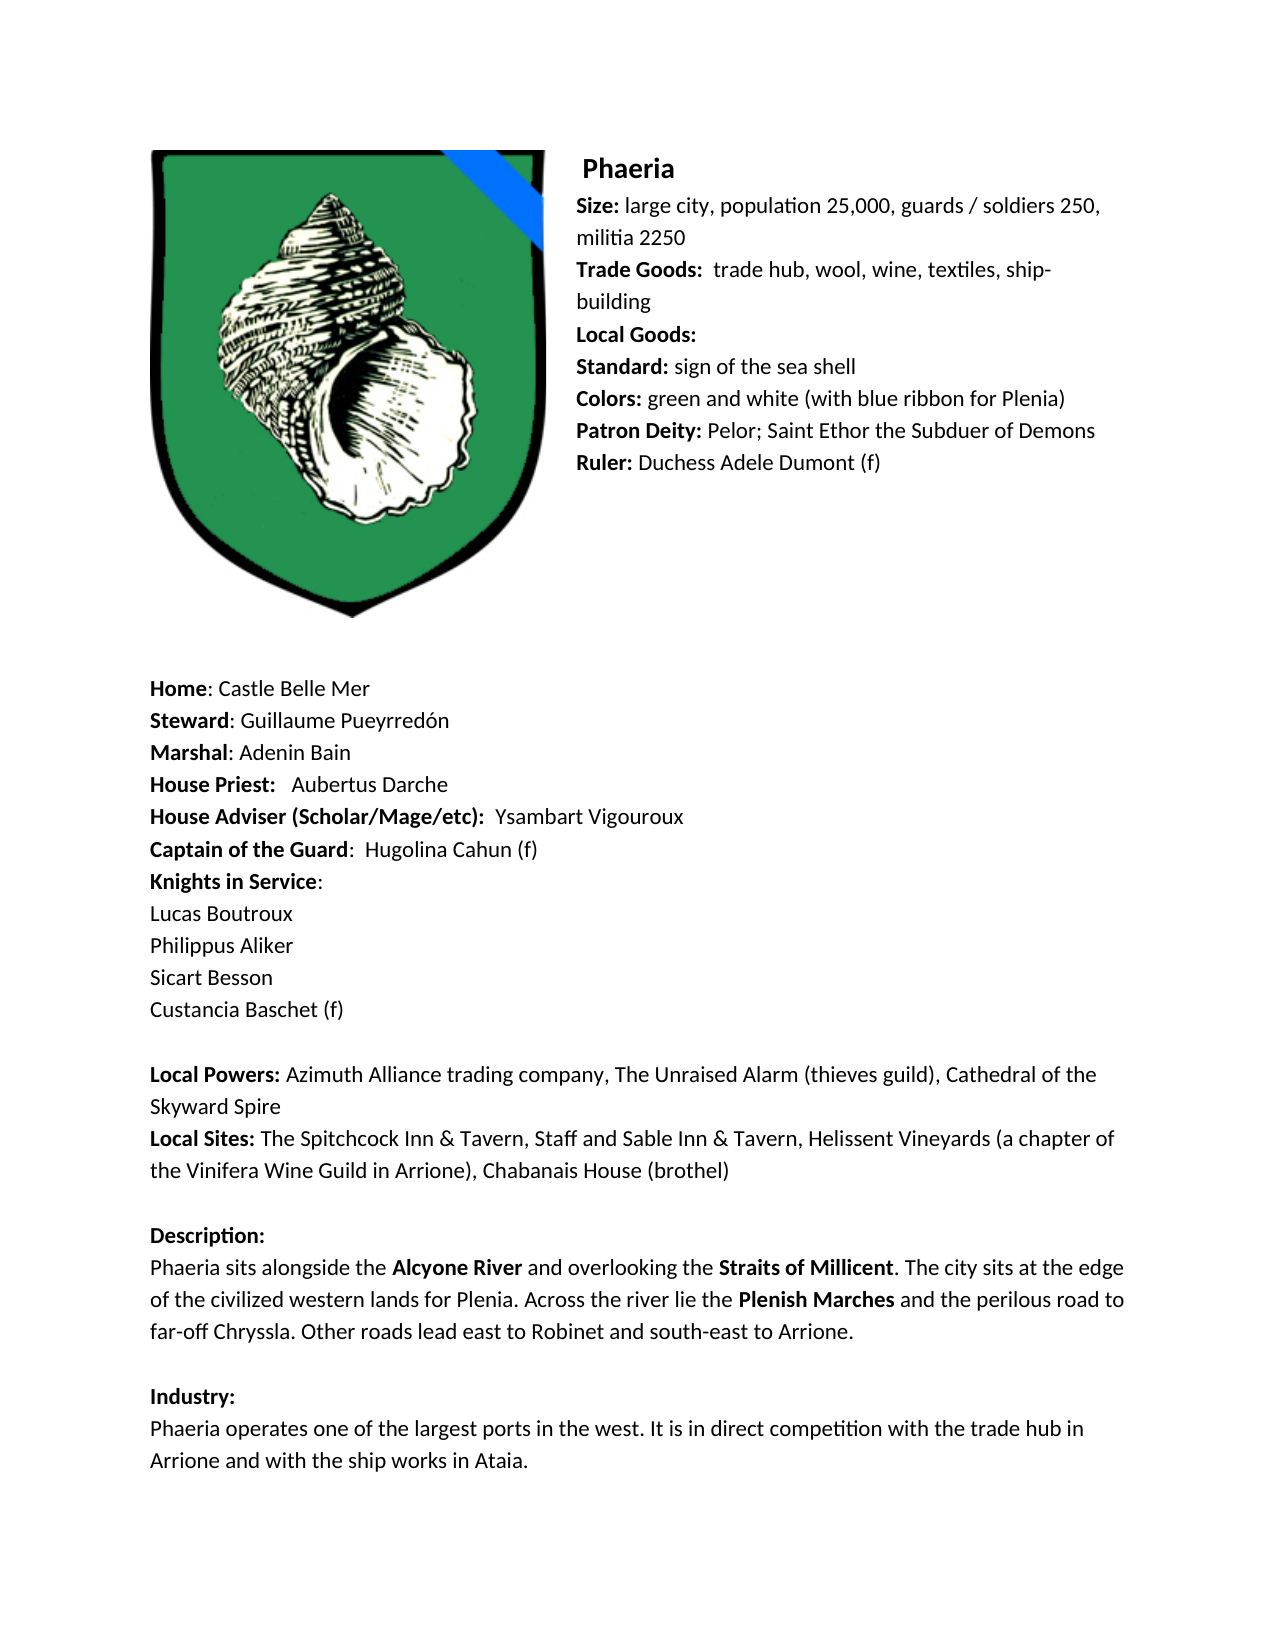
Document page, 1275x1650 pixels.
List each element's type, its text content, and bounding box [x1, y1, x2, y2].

text Local Sites: The Spitchcock Inn & Tavern, Staff and Sable Inn & Tavern, Helissent Vineyards (a chapter of the Vinifera Wine Guild in Arrione), Chabanais House (brothel) [150, 1124, 1125, 1184]
text Trade Goods: trade hub, wool, wine, textiles, ship-building [150, 255, 1125, 316]
text Captain of the Guard: Hugolina Cahun (f) [150, 835, 1125, 863]
text Description: [150, 1221, 1125, 1249]
text Local Powers: Azimuth Alliance trading company, The Unraised Alarm (thieves guild), Cathedral of the Skyward Spire [150, 1060, 1125, 1120]
picture [150, 380, 547, 384]
picture [150, 412, 547, 416]
text Home: Castle Belle Mer [150, 674, 1125, 702]
picture [150, 476, 547, 618]
text Steward: Guillaume Pueyrredón [150, 706, 1125, 734]
text Phaeria operates one of the largest ports in the west. It is in direct competition with the trade hub in Arrione and with the ship works in Ataia. [150, 1414, 1125, 1474]
text Marshal: Adenin Bain [150, 738, 1125, 766]
text Lucas Boutroux [150, 899, 1125, 927]
text Size: large city, population 25,000, guards / soldiers 250, militia 2250 [150, 191, 1125, 251]
picture [150, 316, 547, 320]
text Phaeria sits alongside the Alcyone River and overlooking the Straits of Millicent. The city sits at the edge of the civilized western lands for Plenia. Across the river lie the Plenish Marches and the perilous road to far-off Chryssla. Other roads lead east to Robinet and south-east to Arrione. [150, 1253, 1125, 1346]
text Colors: green and white (with blue ribbon for Plenia) [150, 384, 1125, 412]
text Custancia Baschet (f) [150, 996, 1125, 1024]
text Industry: [150, 1382, 1125, 1410]
picture [150, 444, 547, 448]
text House Priest: Aubertus Darche [150, 770, 1125, 798]
text Knights in Service: [150, 867, 1125, 895]
text Sicart Besson [150, 963, 1125, 991]
text Philippus Aliker [150, 931, 1125, 959]
text Local Goods: [150, 320, 1125, 348]
text House Adviser (Scholar/Mage/etc): Ysambart Vigouroux [150, 802, 1125, 831]
text Ruler: Duchess Adele Dumont (f) [150, 448, 1125, 476]
picture [150, 251, 547, 255]
text Phaeria [150, 150, 1125, 186]
picture [150, 186, 547, 191]
text Standard: sign of the sea shell [150, 352, 1125, 380]
picture [150, 348, 547, 352]
text Patron Deity: Pelor; Saint Ethor the Subduer of Demons [150, 416, 1125, 444]
